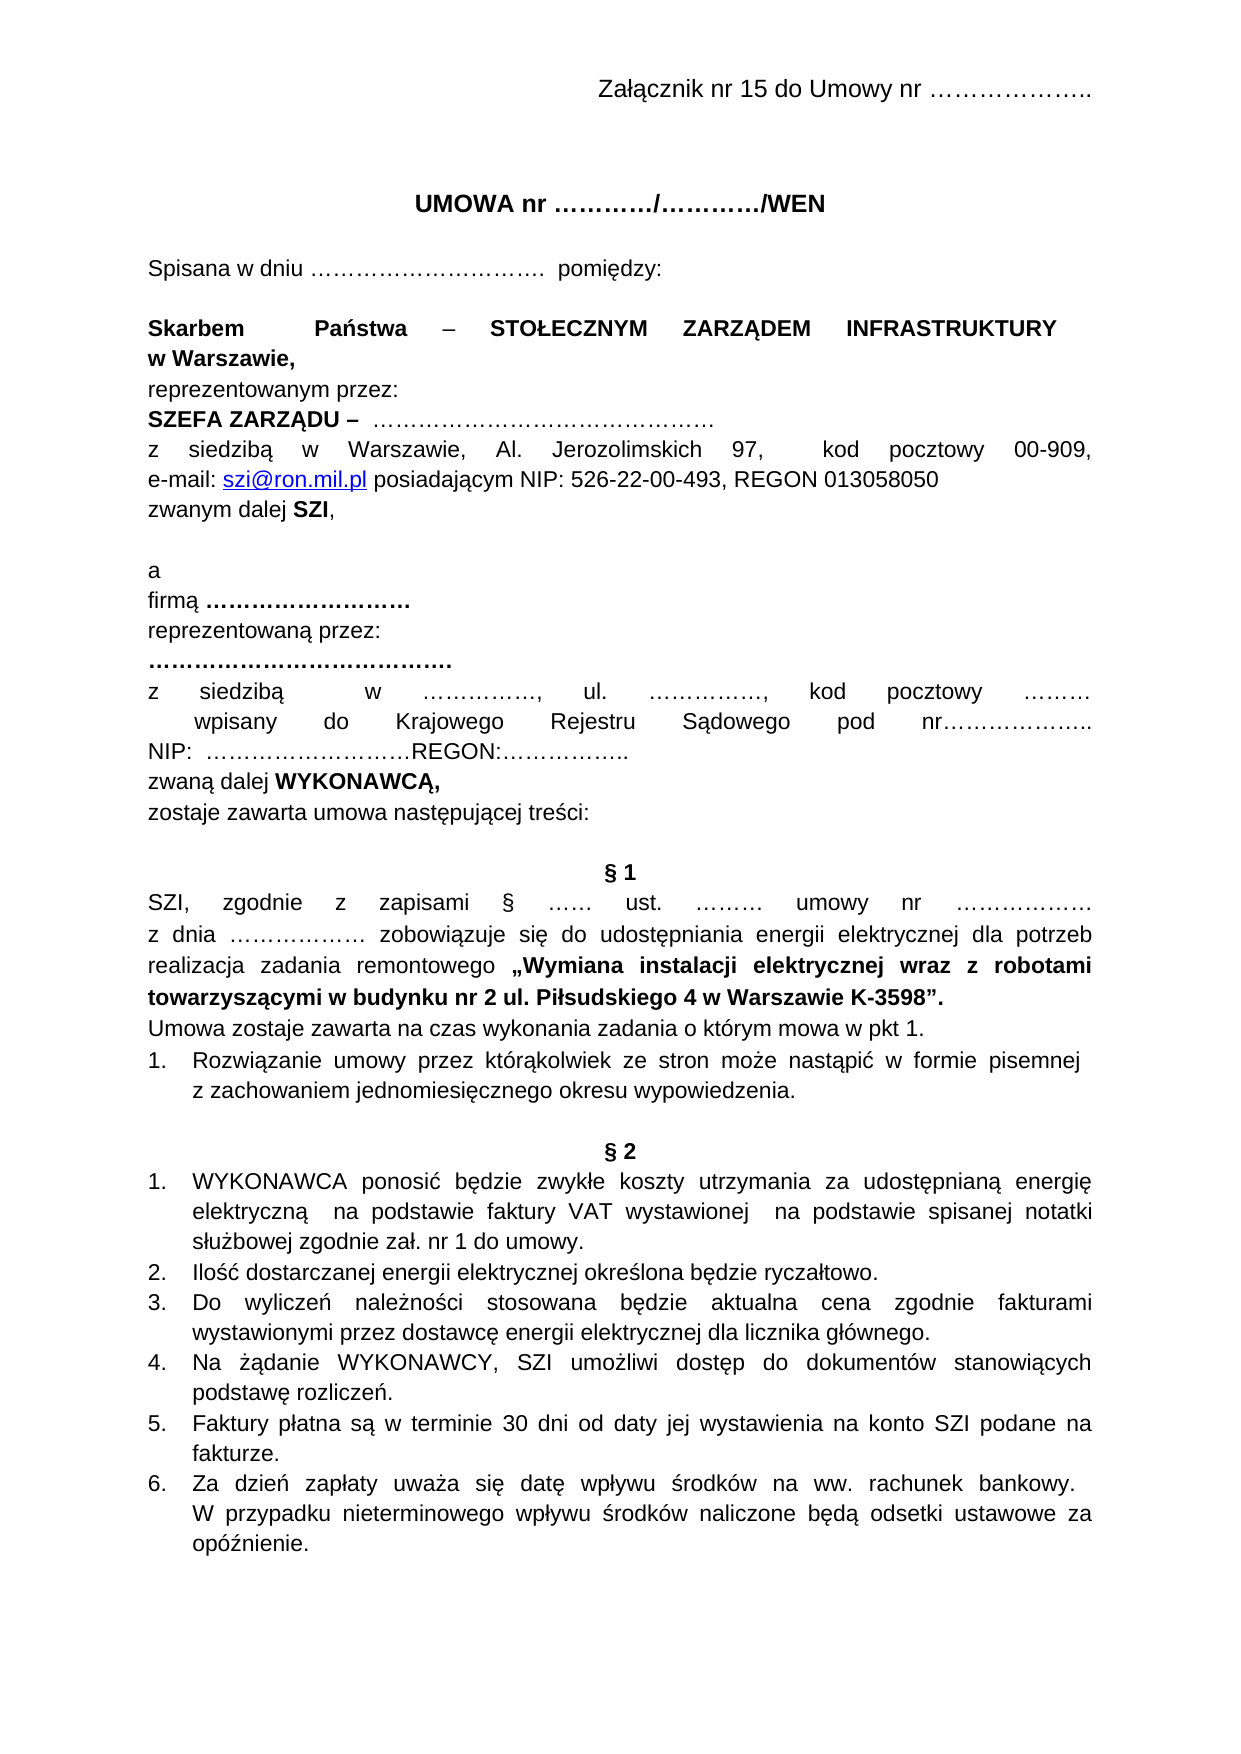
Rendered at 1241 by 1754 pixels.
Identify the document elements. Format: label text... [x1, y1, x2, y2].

text SZEFA ZARZĄDU – ……………………………………… [148, 406, 1093, 432]
text firmą ……………………… [148, 587, 1093, 613]
list Do wyliczeń należności stosowana będzie aktualna cena zgodnie fakturami wystawionymi przez dostawcę energii elektrycznej dla licznika głównego. [148, 1289, 1093, 1345]
text …………………………………. [148, 647, 1093, 674]
text Umowa zostaje zawarta na czas wykonania zadania o którym mowa w pkt 1. [148, 1015, 1093, 1042]
text a [148, 557, 1093, 583]
text SZI, zgodnie z zapisami § …… ust. ……… umowy nr ……………… z dnia ……………… zobowiązuje się do udostępniania energii elektrycznej dla potrzeb realizacja zadania remontowego „Wymiana instalacji elektrycznej wraz z robotami towarzyszącymi w budynku nr 2 ul. Piłsudskiego 4 w Warszawie K-3598”. [148, 889, 1093, 1010]
list Faktury płatna są w terminie 30 dni od daty jej wystawienia na konto SZI podane na fakturze. [148, 1409, 1093, 1466]
text zostaje zawarta umowa następującej treści: [148, 798, 1093, 825]
text reprezentowaną przez: [148, 617, 1093, 644]
list Ilość dostarczanej energii elektrycznej określona będzie ryczałtowo. [148, 1258, 1093, 1285]
text Skarbem Państwa – STOŁECZNYM ZARZĄDEM INFRASTRUKTURY w Warszawie, [148, 315, 1093, 372]
text z siedzibą w Warszawie, Al. Jerozolimskich 97, kod pocztowy 00-909, e-mail: szi@ron.mil.pl posiadającym NIP: 526-22-00-493, REGON 013058050 [148, 436, 1093, 493]
text zwaną dalej WYKONAWCĄ, [148, 768, 1093, 795]
text z siedzibą w ……………, ul. ……………, kod pocztowy ……… wpisany do Krajowego Rejestru Sądowego pod nr……………….. NIP: ………………………REGON:…………….. [148, 678, 1093, 764]
text reprezentowanym przez: [148, 376, 1093, 402]
text § 1 [148, 859, 1093, 885]
list WYKONAWCA ponosić będzie zwykłe koszty utrzymania za udostępnianą energię elektryczną na podstawie faktury VAT wystawionej na podstawie spisanej notatki służbowej zgodnie zał. nr 1 do umowy. [148, 1168, 1093, 1254]
text UMOWA nr …………/…………/WEN [148, 189, 1093, 217]
text Spisana w dniu …………………………. pomiędzy: [148, 255, 1093, 281]
list Za dzień zapłaty uważa się datę wpływu środków na ww. rachunek bankowy. W przypadku nieterminowego wpływu środków naliczone będą odsetki ustawowe za opóźnienie. [148, 1470, 1093, 1557]
list Na żądanie WYKONAWCY, SZI umożliwi dostęp do dokumentów stanowiących podstawę rozliczeń. [148, 1349, 1093, 1406]
list Rozwiązanie umowy przez którąkolwiek ze stron może nastąpić w formie pisemnej z zachowaniem jednomiesięcznego okresu wypowiedzenia. [148, 1047, 1093, 1103]
text § 2 [148, 1138, 1093, 1164]
text zwanym dalej SZI, [148, 496, 1093, 523]
